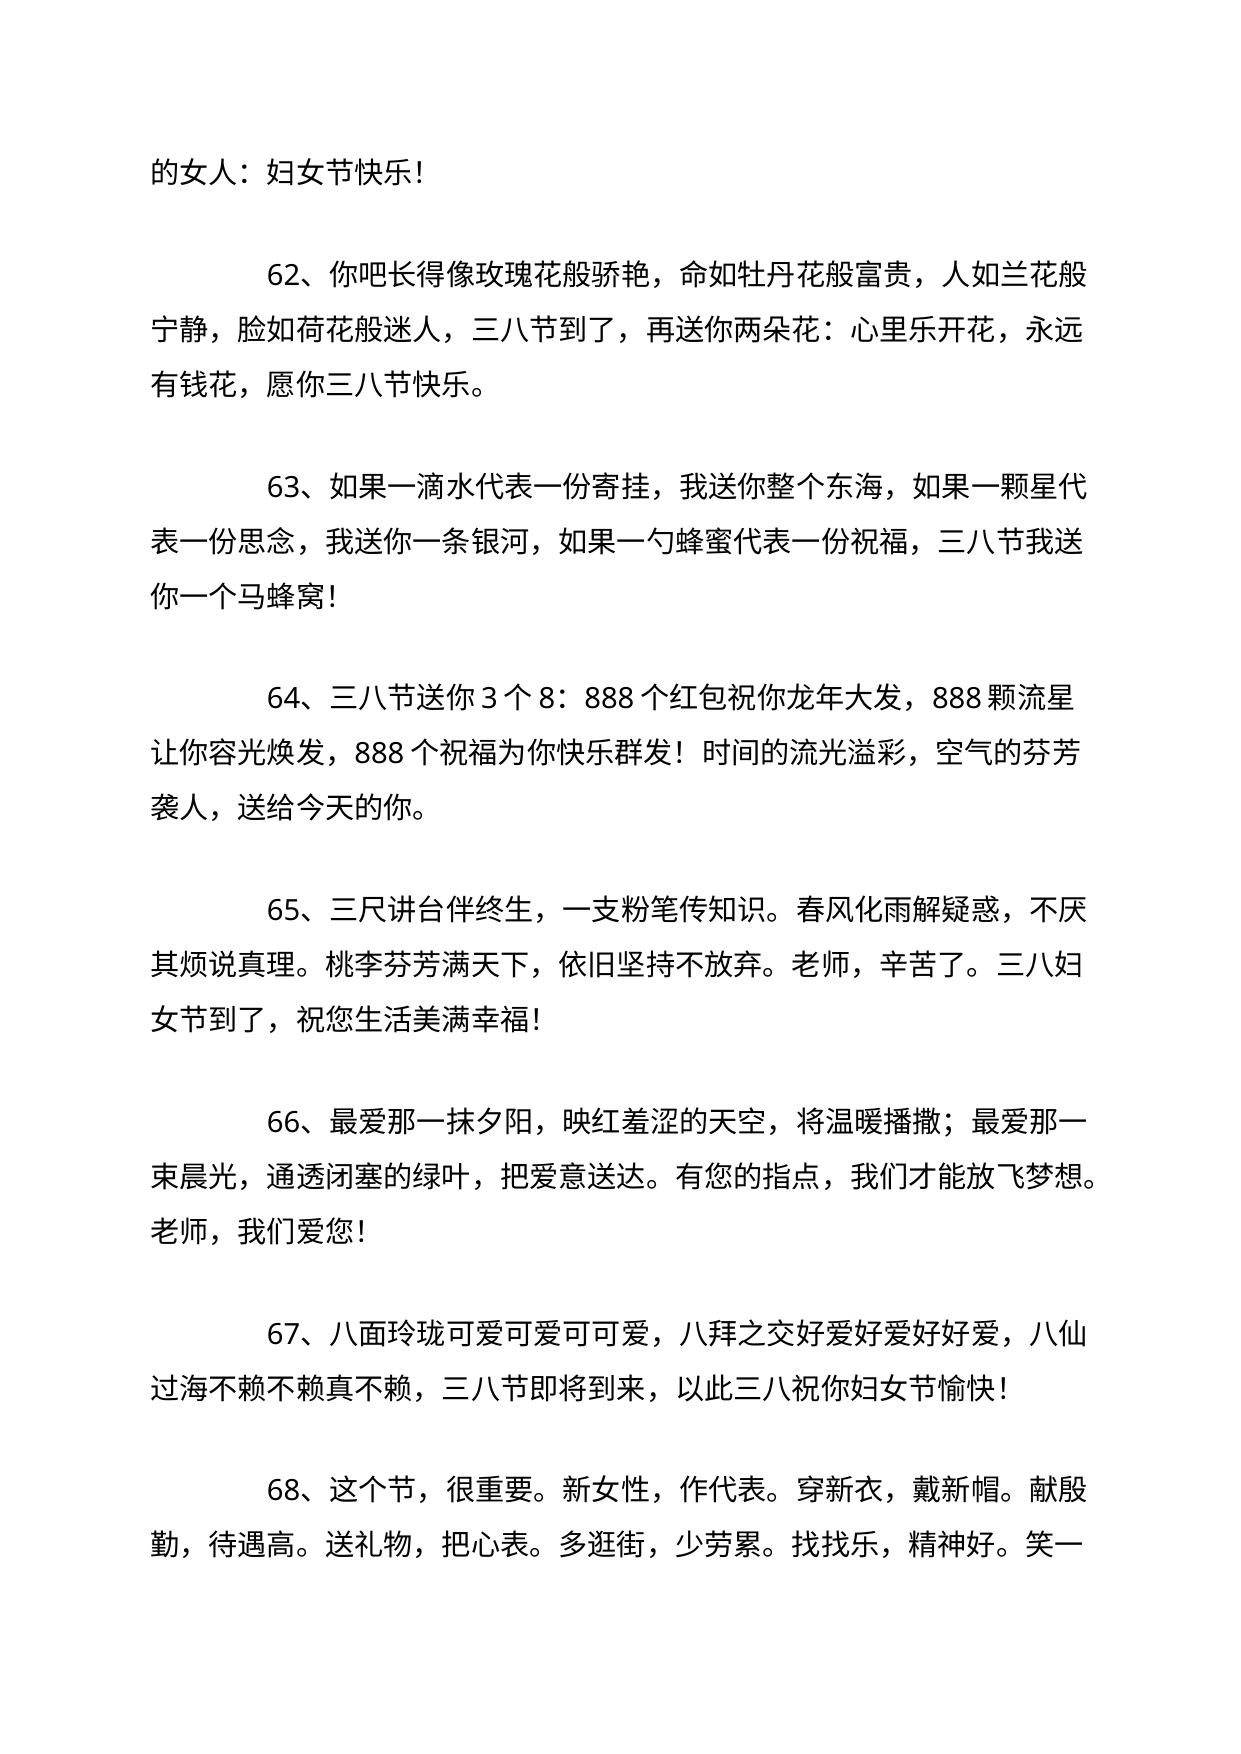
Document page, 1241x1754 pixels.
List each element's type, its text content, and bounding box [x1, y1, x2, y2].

text 63、如果一滴水代表一份寄挂，我送你整个东海，如果一颗星代表一份思念，我送你一条银河，如果一勺蜂蜜代表一份祝福，三八节我送你一个马蜂窝！ [150, 463, 1090, 616]
text 62、你吧长得像玫瑰花般骄艳，命如牡丹花般富贵，人如兰花般宁静，脸如荷花般迷人，三八节到了，再送你两朵花：心里乐开花，永远有钱花，愿你三八节快乐。 [150, 252, 1090, 404]
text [150, 1467, 1090, 1564]
text 65、三尺讲台伴终生，一支粉笔传知识。春风化雨解疑惑，不厌其烦说真理。桃李芬芳满天下，依旧坚持不放弃。老师，辛苦了。三八妇女节到了，祝您生活美满幸福！ [150, 887, 1090, 1039]
text 67、八面玲珑可爱可爱可可爱，八拜之交好爱好爱好好爱，八仙过海不赖不赖真不赖，三八节即将到来，以此三八祝你妇女节愉快！ [150, 1310, 1090, 1407]
text 64、三八节送你3个8：888个红包祝你龙年大发，888颗流星让你容光焕发，888个祝福为你快乐群发！时间的流光溢彩，空气的芬芳袭人，送给今天的你。 [150, 675, 1090, 827]
text 66、最爱那一抹夕阳，映红羞涩的天空，将温暖播撒；最爱那一束晨光，通透闭塞的绿叶，把爱意送达。有您的指点，我们才能放飞梦想。老师，我们爱您！ [150, 1098, 1090, 1251]
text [150, 150, 1090, 192]
